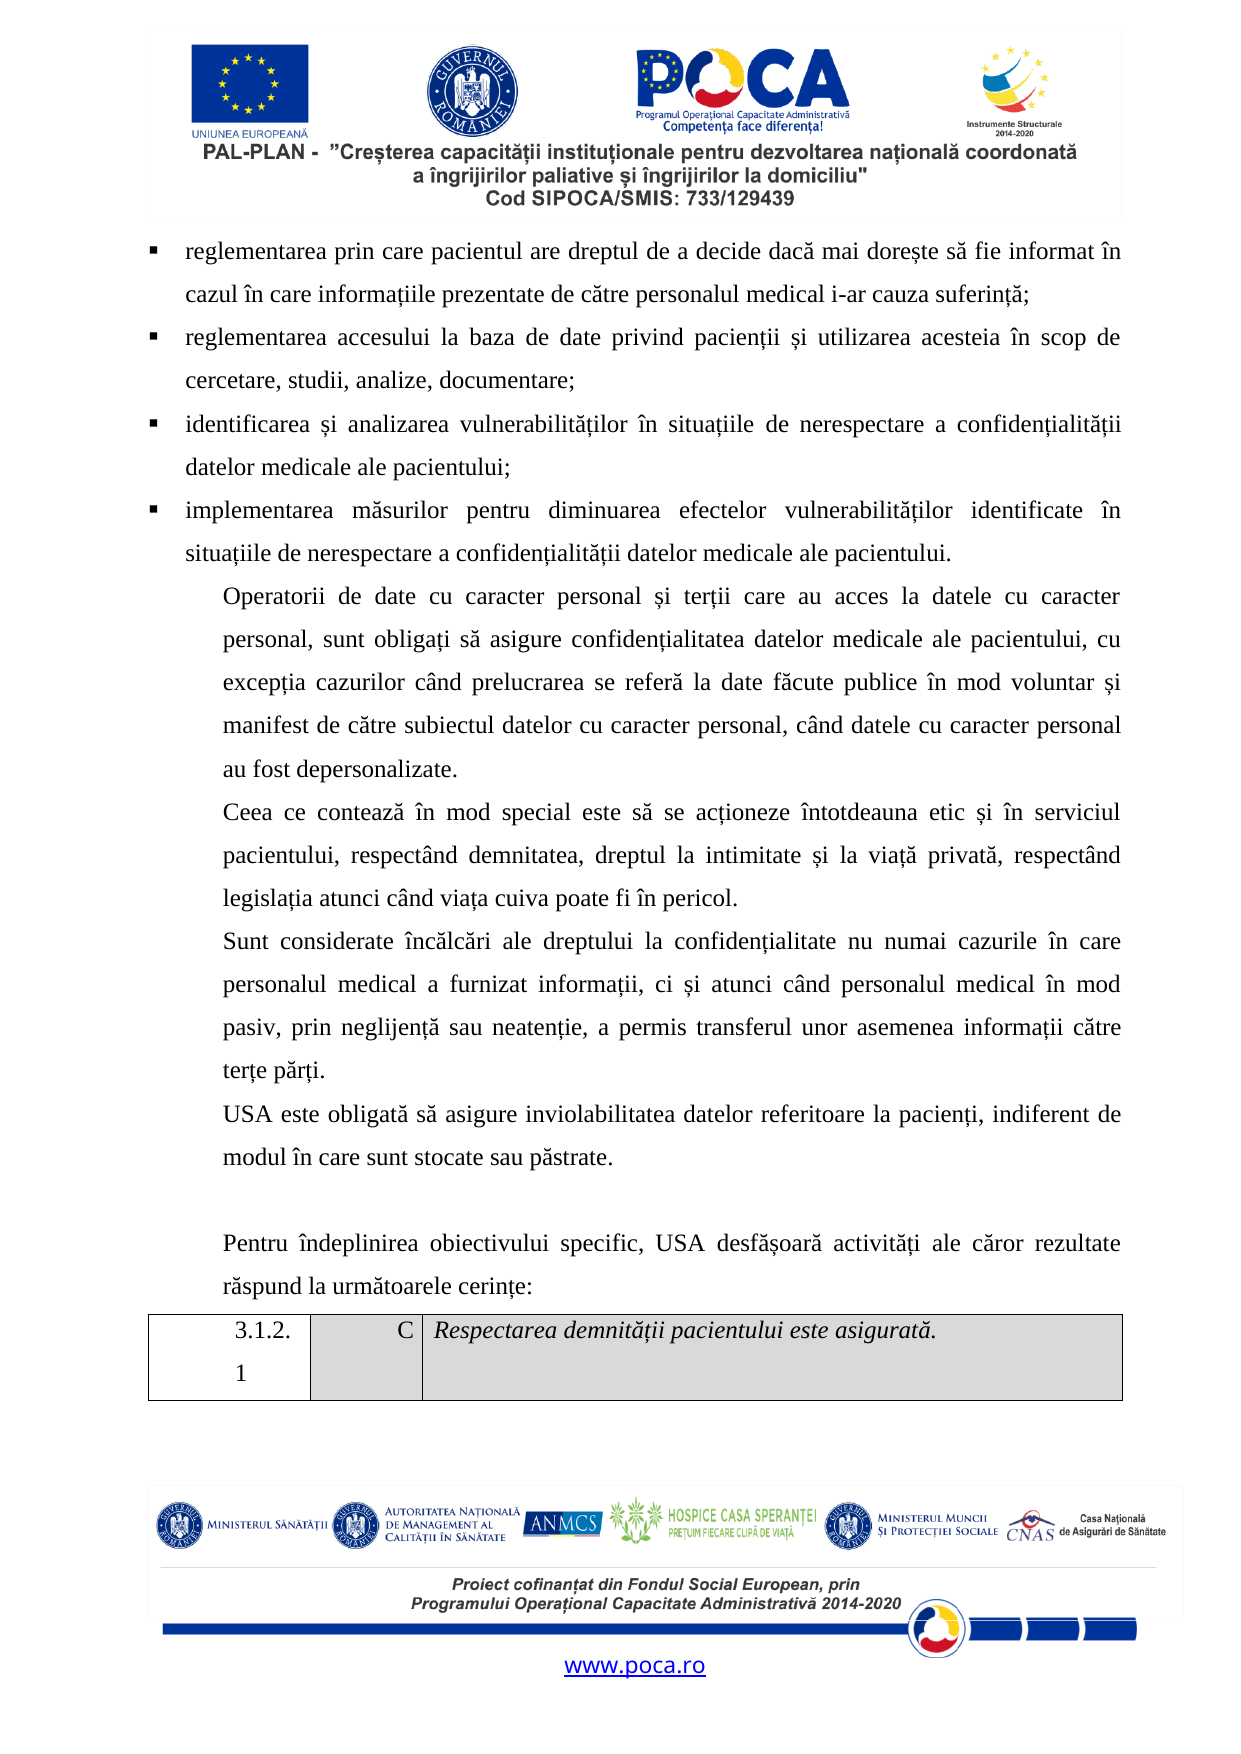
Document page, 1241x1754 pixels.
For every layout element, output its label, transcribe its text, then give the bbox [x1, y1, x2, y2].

table_header 3.1.2.1 [149, 1315, 310, 1400]
picture [147, 29, 1123, 219]
text Sunt considerate încălcări ale dreptului la confidențialitate nu numai cazurile în care personalul medical a furnizat informații, ci și atunci când personalul medical în mod pasiv, prin neglijență sau neatenție, a permis transferul unor asemenea informații către terțe părți. [223, 926, 1122, 1084]
list identificarea și analizarea vulnerabilităților în situațiile de nerespectare a confidențialității datelor medicale ale pacientului; [148, 409, 1122, 481]
text USA este obligată să asigure inviolabilitatea datelor referitoare la pacienți, indiferent de modul în care sunt stocate sau păstrate. [223, 1099, 1122, 1171]
picture [147, 1484, 1184, 1658]
list implementarea măsurilor pentru diminuarea efectelor vulnerabilităților identificate în situațiile de nerespectare a confidențialității datelor medicale ale pacientului. [148, 495, 1122, 567]
text Pentru îndeplinirea obiectivului specific, USA desfășoară activități ale căror rezultate răspund la următoarele cerințe: [223, 1228, 1122, 1300]
text Operatorii de date cu caracter personal și terții care au acces la datele cu caracter personal, sunt obligați să asigure confidențialitatea datelor medicale ale pacientului, cu excepția cazurilor când prelucrarea se referă la date făcute publice în mod voluntar și manifest de către subiectul datelor cu caracter personal, când datele cu caracter personal au fost depersonalizate. [223, 581, 1122, 782]
list reglementarea accesului la baza de date privind pacienții și utilizarea acesteia în scop de cercetare, studii, analize, documentare; [148, 322, 1122, 394]
text Ceea ce contează în mod special este să se acționeze întotdeauna etic și în serviciul pacientului, respectând demnitatea, dreptul la intimitate și la viață privată, respectând legislația atunci când viața cuiva poate fi în pericol. [223, 797, 1122, 912]
list reglementarea prin care pacientul are dreptul de a decide dacă mai dorește să fie informat în cazul în care informațiile prezentate de către personalul medical i-ar cauza suferință; [148, 236, 1122, 308]
table_header Respectarea demnității pacientului este asigurată. [423, 1315, 1122, 1400]
table_header C [311, 1315, 422, 1400]
